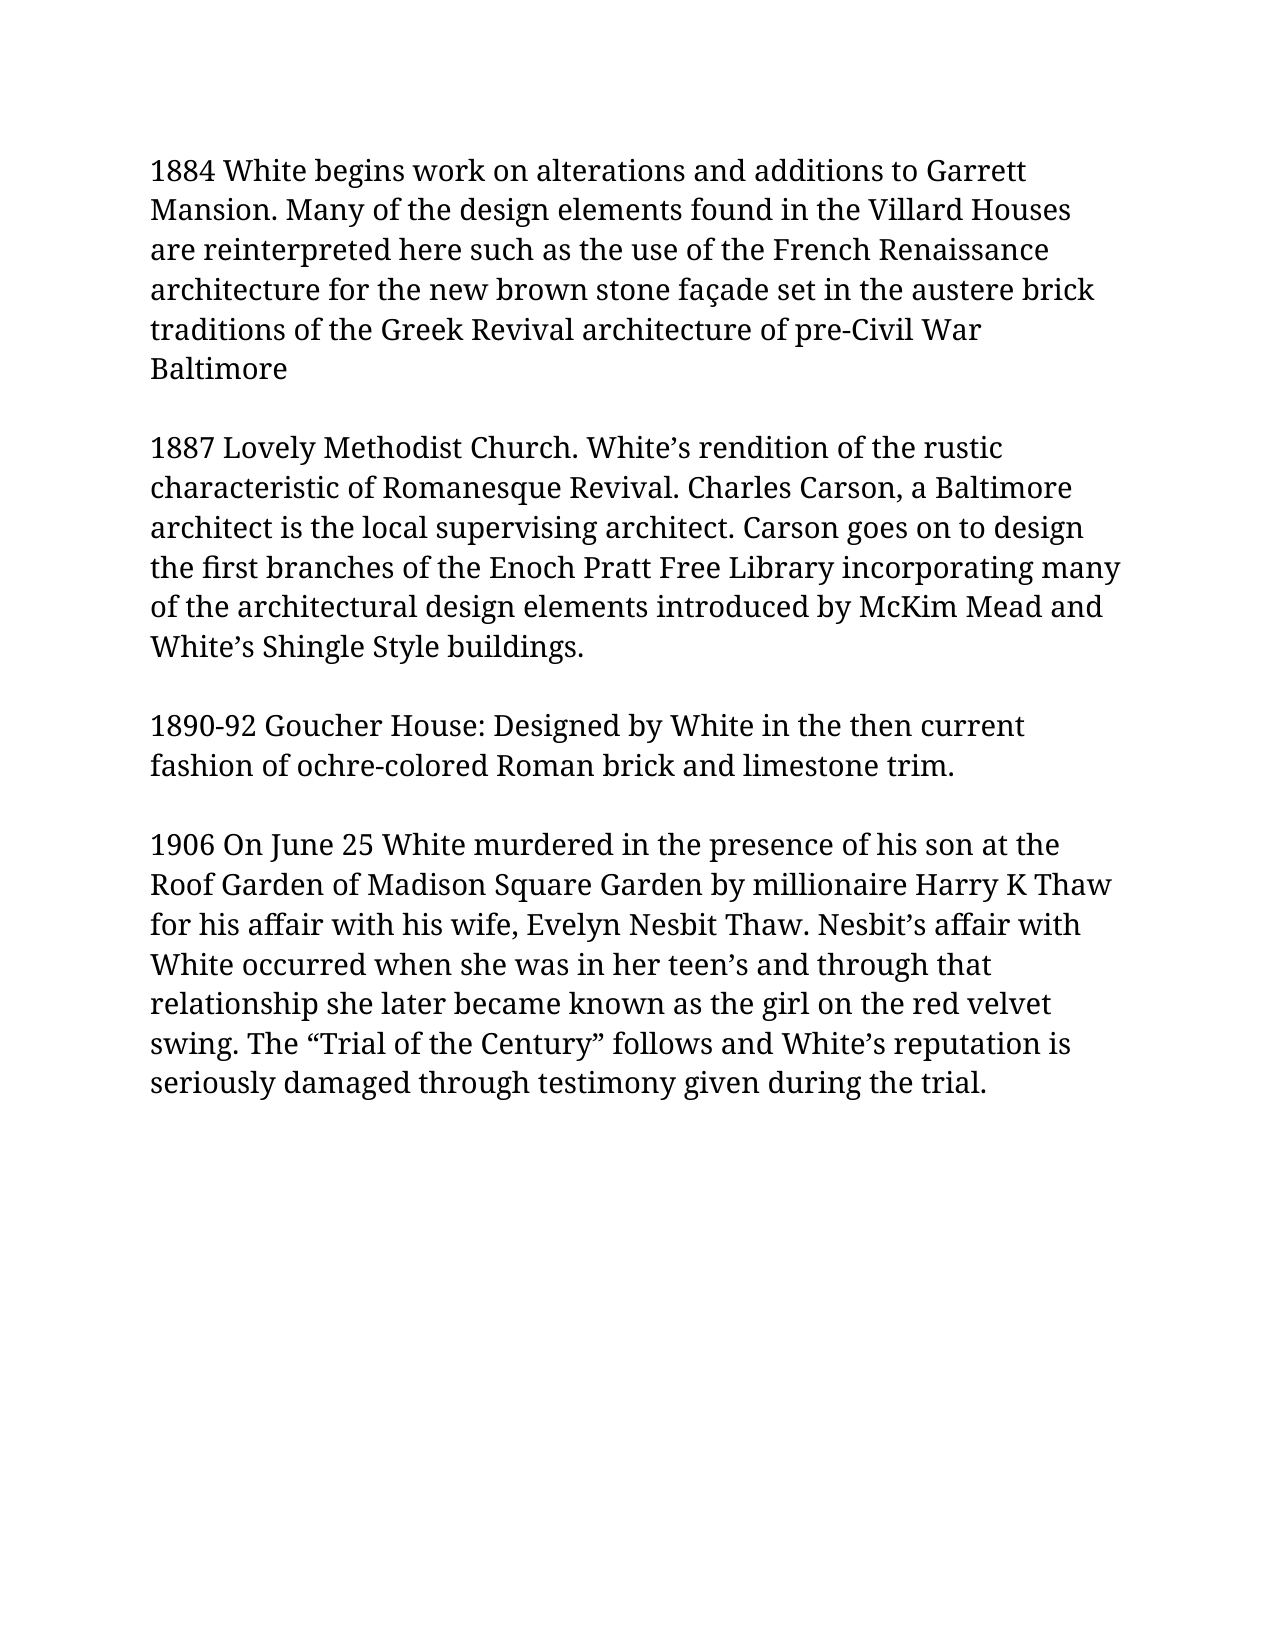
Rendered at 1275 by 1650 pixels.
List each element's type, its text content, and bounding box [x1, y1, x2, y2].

text 1890-92 Goucher House: Designed by White in the then current fashion of ochre-colored Roman brick and limestone trim. [150, 706, 1125, 785]
text 1887 Lovely Methodist Church. White’s rendition of the rustic characteristic of Romanesque Revival. Charles Carson, a Baltimore architect is the local supervising architect. Carson goes on to design the first branches of the Enoch Pratt Free Library incorporating many of the architectural design elements introduced by McKim Mead and White’s Shingle Style buildings. [150, 428, 1125, 666]
text 1884 White begins work on alterations and additions to Garrett Mansion. Many of the design elements found in the Villard Houses are reinterpreted here such as the use of the French Renaissance architecture for the new brown stone façade set in the austere brick traditions of the Greek Revival architecture of pre-Civil War Baltimore [150, 150, 1125, 388]
text 1906 On June 25 White murdered in the presence of his son at the Roof Garden of Madison Square Garden by millionaire Harry K Thaw for his affair with his wife, Evelyn Nesbit Thaw. Nesbit’s affair with White occurred when she was in her teen’s and through that relationship she later became known as the girl on the red velvet swing. The “Trial of the Century” follows and White’s reputation is seriously damaged through testimony given during the trial. [150, 825, 1125, 1102]
